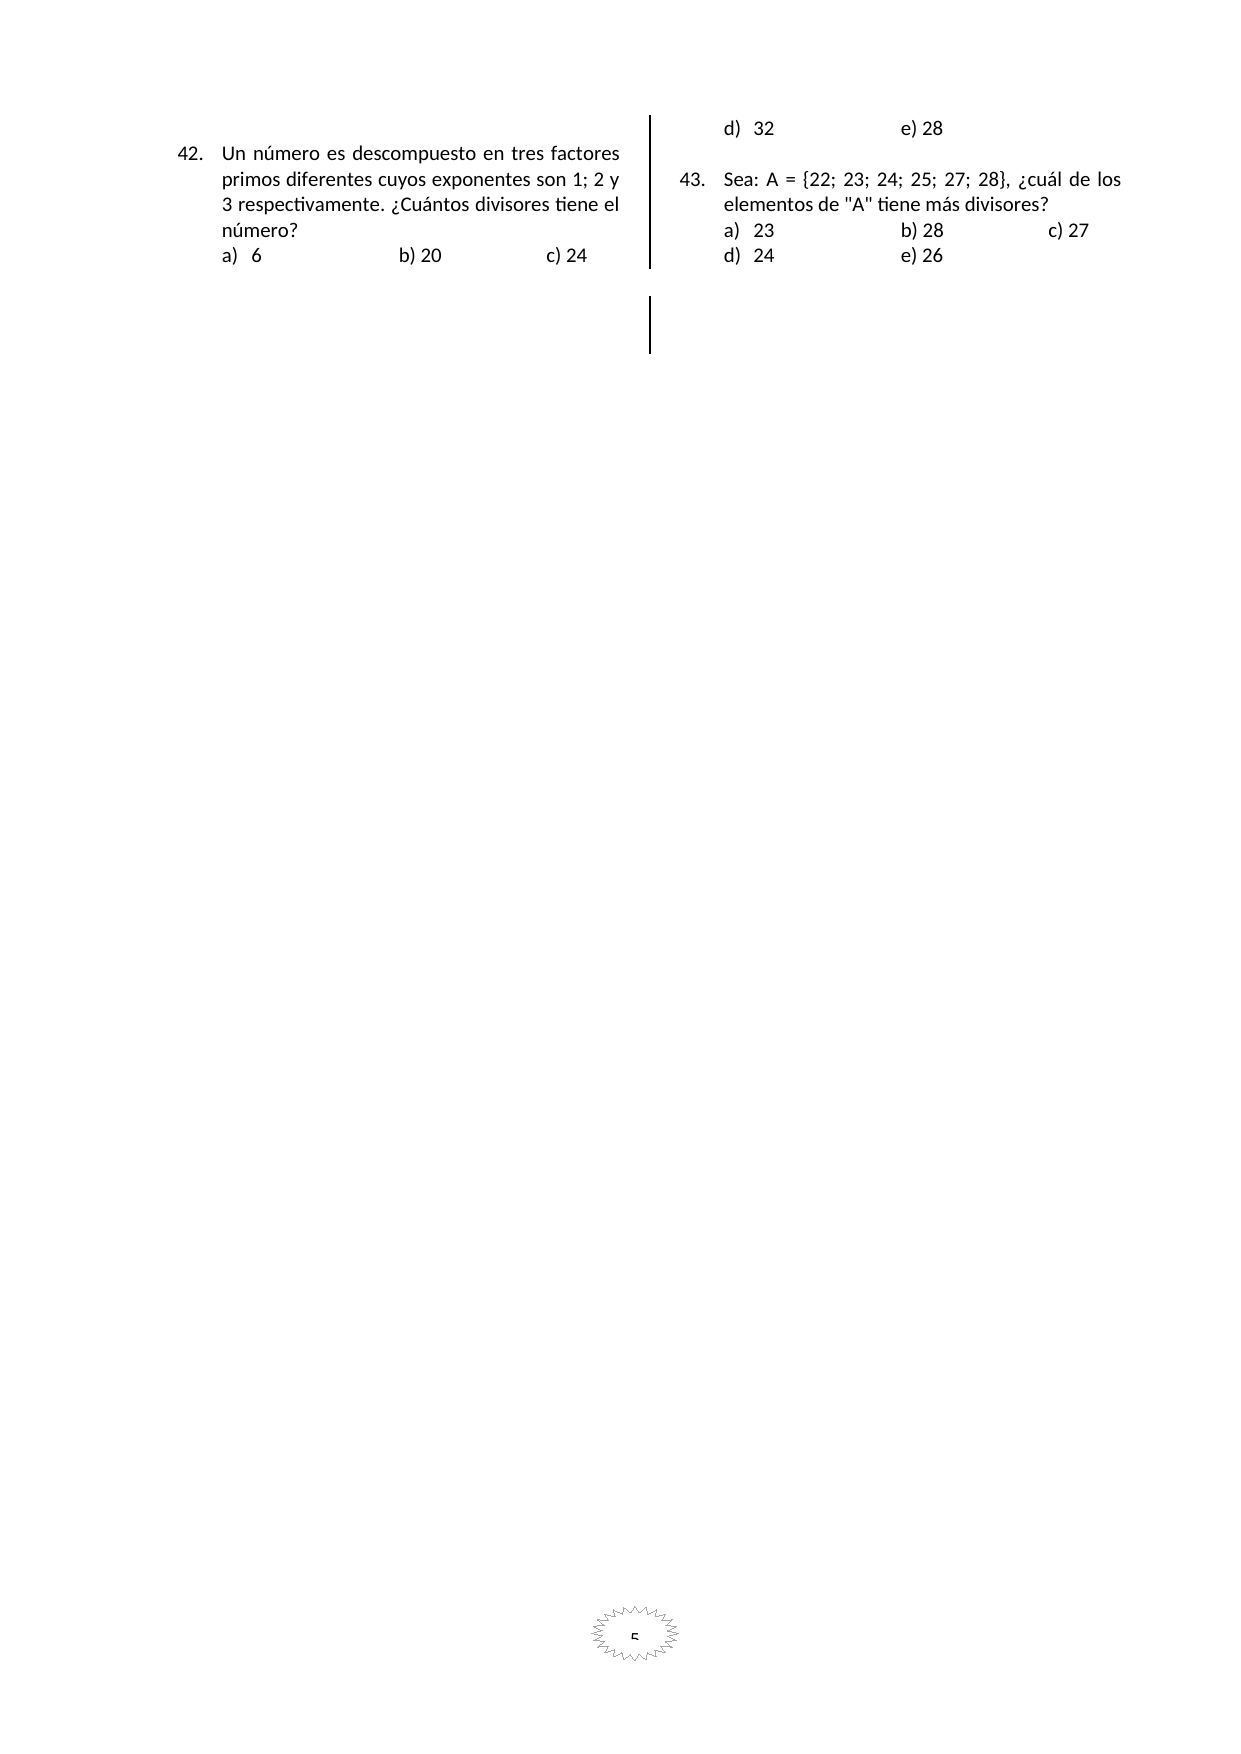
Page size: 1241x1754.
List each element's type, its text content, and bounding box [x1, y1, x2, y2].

list d) 32 e) 28 [724, 115, 1122, 141]
list Sea: A = {22; 23; 24; 25; 27; 28}, ¿cuál de los elementos de "A" tiene más divisores? [679, 166, 1122, 217]
list a) 6 b) 20 c) 24 [222, 242, 620, 268]
list a) 23 b) 28 c) 27 [724, 217, 1122, 242]
list Un número es descompuesto en tres factores primos diferentes cuyos exponentes son 1; 2 y 3 respectivamente. ¿Cuántos divisores tiene el número? [177, 141, 620, 242]
list d) 24 e) 26 [724, 242, 1122, 268]
